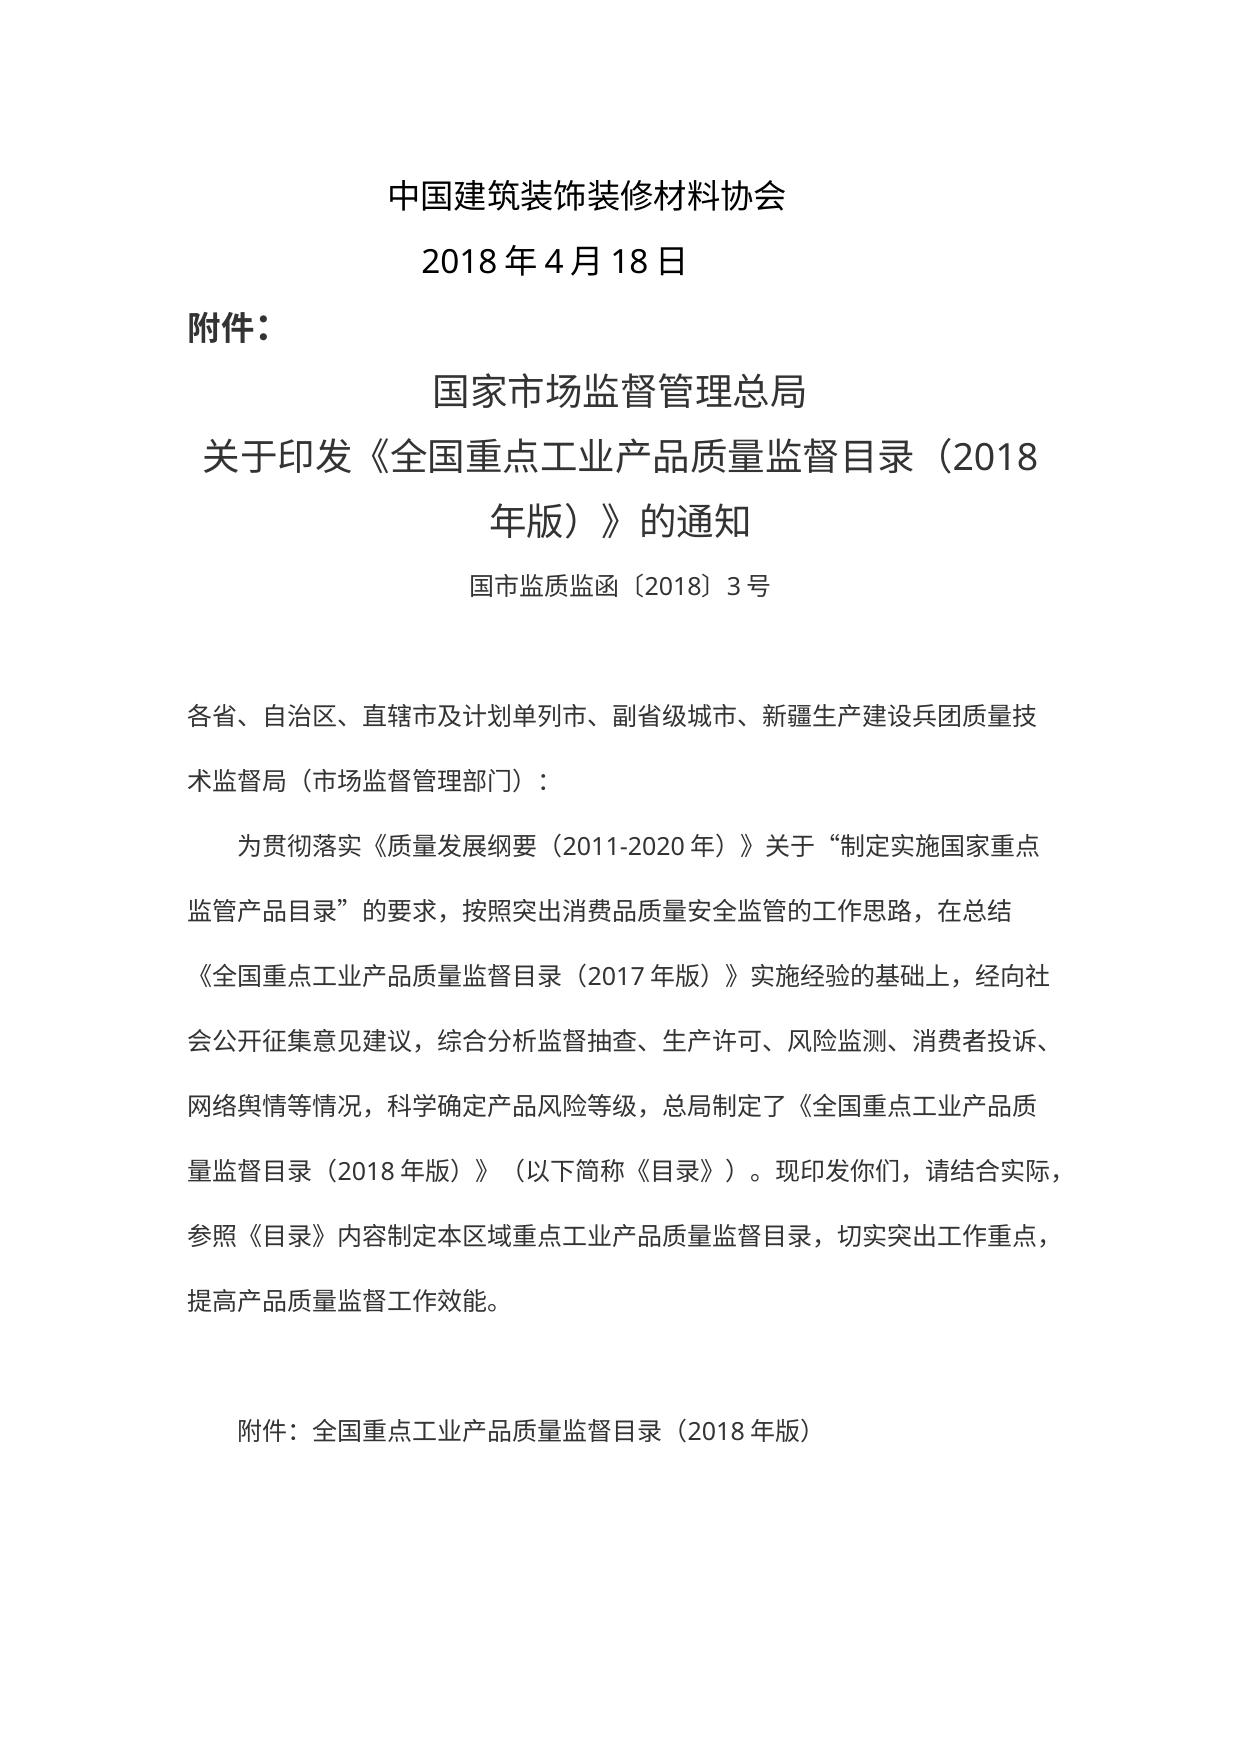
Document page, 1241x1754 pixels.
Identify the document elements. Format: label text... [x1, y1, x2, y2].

text 各省、自治区、直辖市及计划单列市、副省级城市、新疆生产建设兵团质量技术监督局（市场监督管理部门）： [187, 682, 1053, 812]
text 国市监质监函〔2018〕3号 [187, 552, 1053, 617]
text 附件：全国重点工业产品质量监督目录（2018年版） [187, 1397, 1053, 1462]
text 中国建筑装饰装修材料协会 [187, 162, 1053, 227]
text 2018年4月18日 [187, 227, 1053, 292]
text 附件： [187, 292, 1053, 357]
text 关于印发《全国重点工业产品质量监督目录（2018年版）》的通知 [187, 422, 1053, 552]
text 为贯彻落实《质量发展纲要（2011-2020年）》关于“制定实施国家重点监管产品目录”的要求，按照突出消费品质量安全监管的工作思路，在总结《全国重点工业产品质量监督目录（2017年版）》实施经验的基础上，经向社会公开征集意见建议，综合分析监督抽查、生产许可、风险监测、消费者投诉、网络舆情等情况，科学确定产品风险等级，总局制定了《全国重点工业产品质量监督目录（2018年版）》（以下简称《目录》）。现印发你们，请结合实际，参照《目录》内容制定本区域重点工业产品质量监督目录，切实突出工作重点，提高产品质量监督工作效能。 [187, 812, 1053, 1332]
text 国家市场监督管理总局 [187, 357, 1053, 422]
